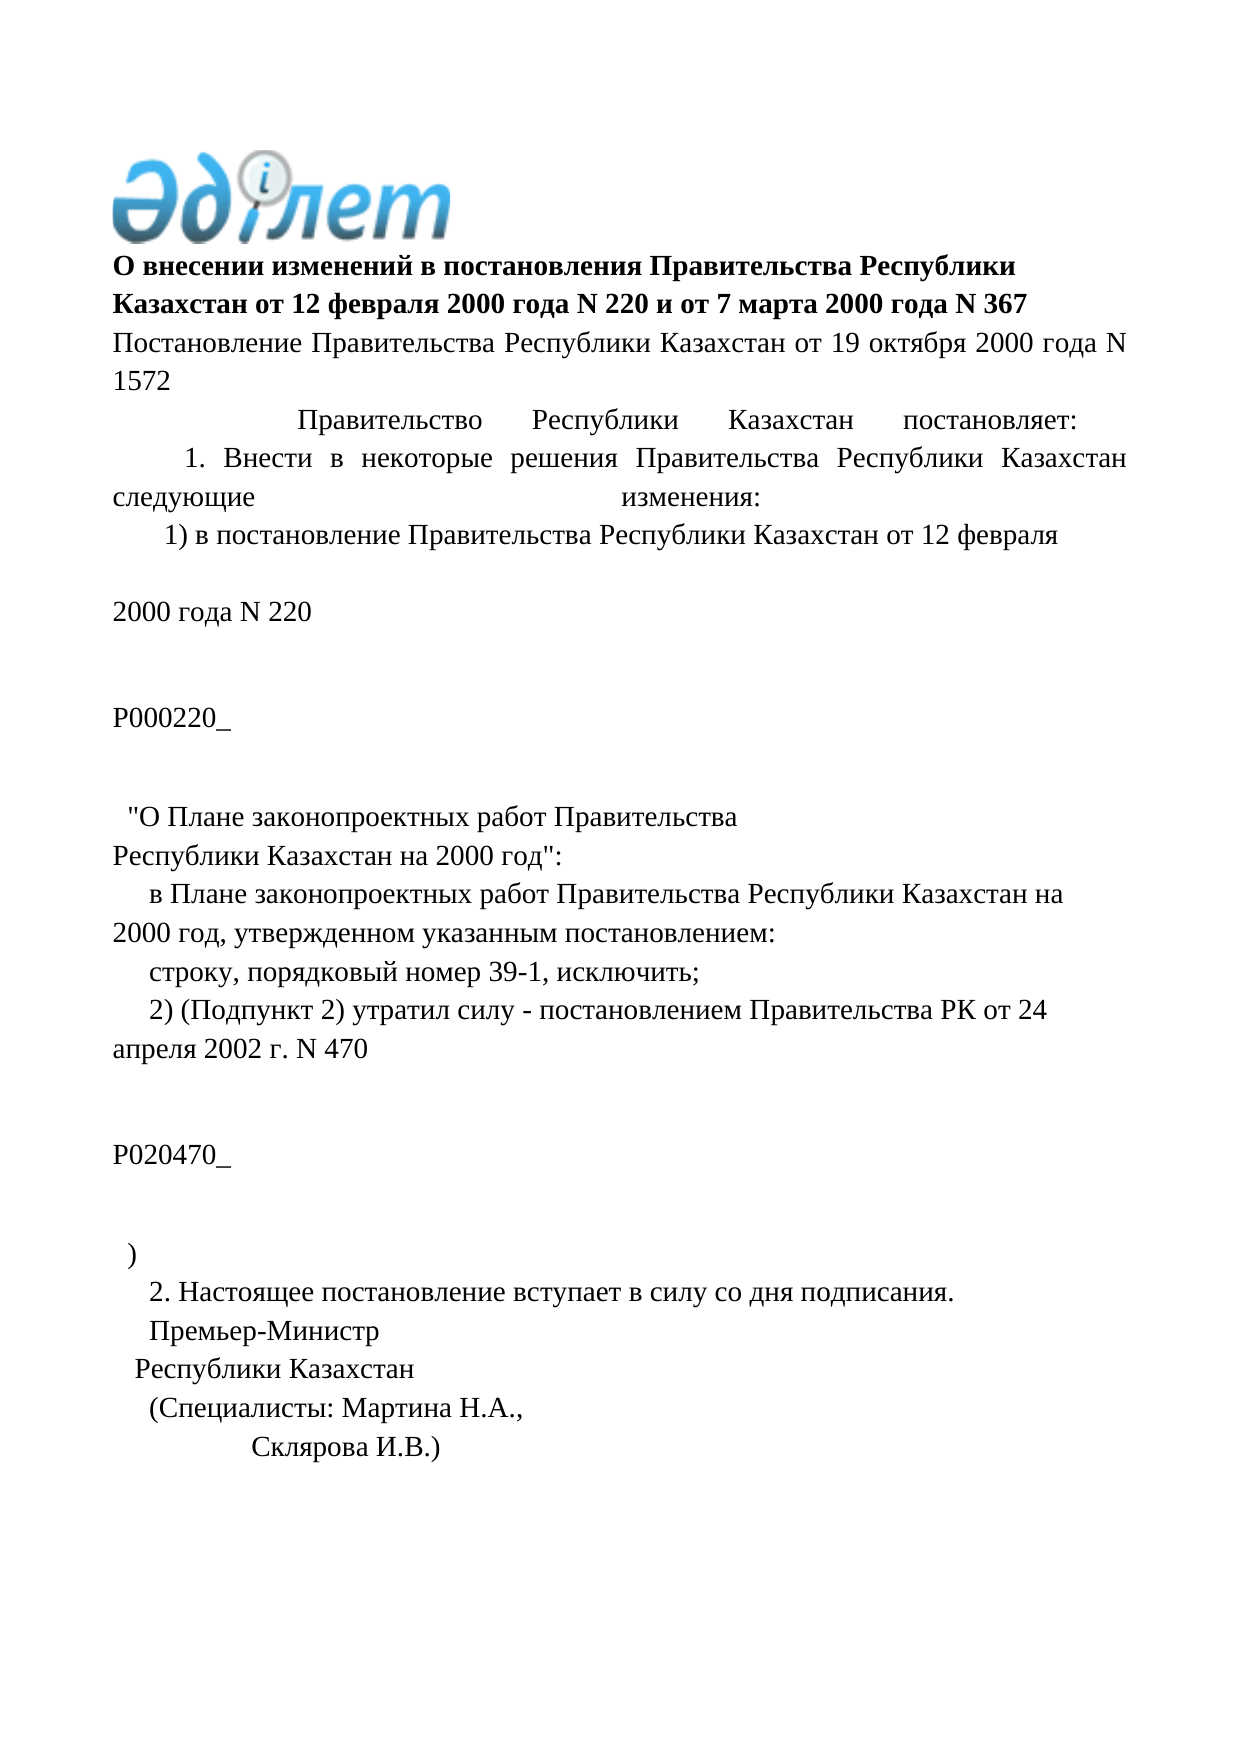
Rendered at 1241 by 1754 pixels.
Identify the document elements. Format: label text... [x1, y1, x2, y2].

text (Специалисты: Мартина Н.А., [112, 1390, 1128, 1424]
text P000220_ [112, 701, 1128, 734]
text ) [112, 1236, 1128, 1269]
text P020470_ [112, 1137, 1128, 1171]
text Премьер-Министр [112, 1313, 1128, 1347]
text апреля 2002 г. N 470 [112, 1031, 1128, 1064]
text О внесении изменений в постановления Правительства Республики Казахстан от 12 февраля 2000 года N 220 и от 7 марта 2000 года N 367 [112, 248, 1128, 320]
text 2) (Подпункт 2) утратил силу - постановлением Правительства РК от 24 [112, 992, 1128, 1026]
text Республики Казахстан [112, 1352, 1128, 1385]
text Правительство Республики Казахстан постановляет: 1. Внести в некоторые решения Правительства Республики Казахстан следующие изменения: 1) в постановление Правительства Республики Казахстан от 12 февраля [112, 402, 1128, 551]
text "О Плане законопроектных работ Правительства [112, 799, 1128, 833]
text 2000 года N 220 [112, 594, 1128, 628]
text Постановление Правительства Республики Казахстан от 19 октября 2000 года N 1572 [112, 325, 1128, 397]
text Склярова И.В.) [112, 1429, 1128, 1462]
text Республики Казахстан на 2000 год": [112, 838, 1128, 872]
text 2. Настоящее постановление вступает в силу со дня подписания. [112, 1274, 1128, 1308]
text 2000 год, утвержденном указанным постановлением: [112, 915, 1128, 949]
text строку, порядковый номер 39-1, исключить; [112, 954, 1128, 987]
text в Плане законопроектных работ Правительства Республики Казахстан на [112, 877, 1128, 910]
picture [112, 150, 451, 244]
